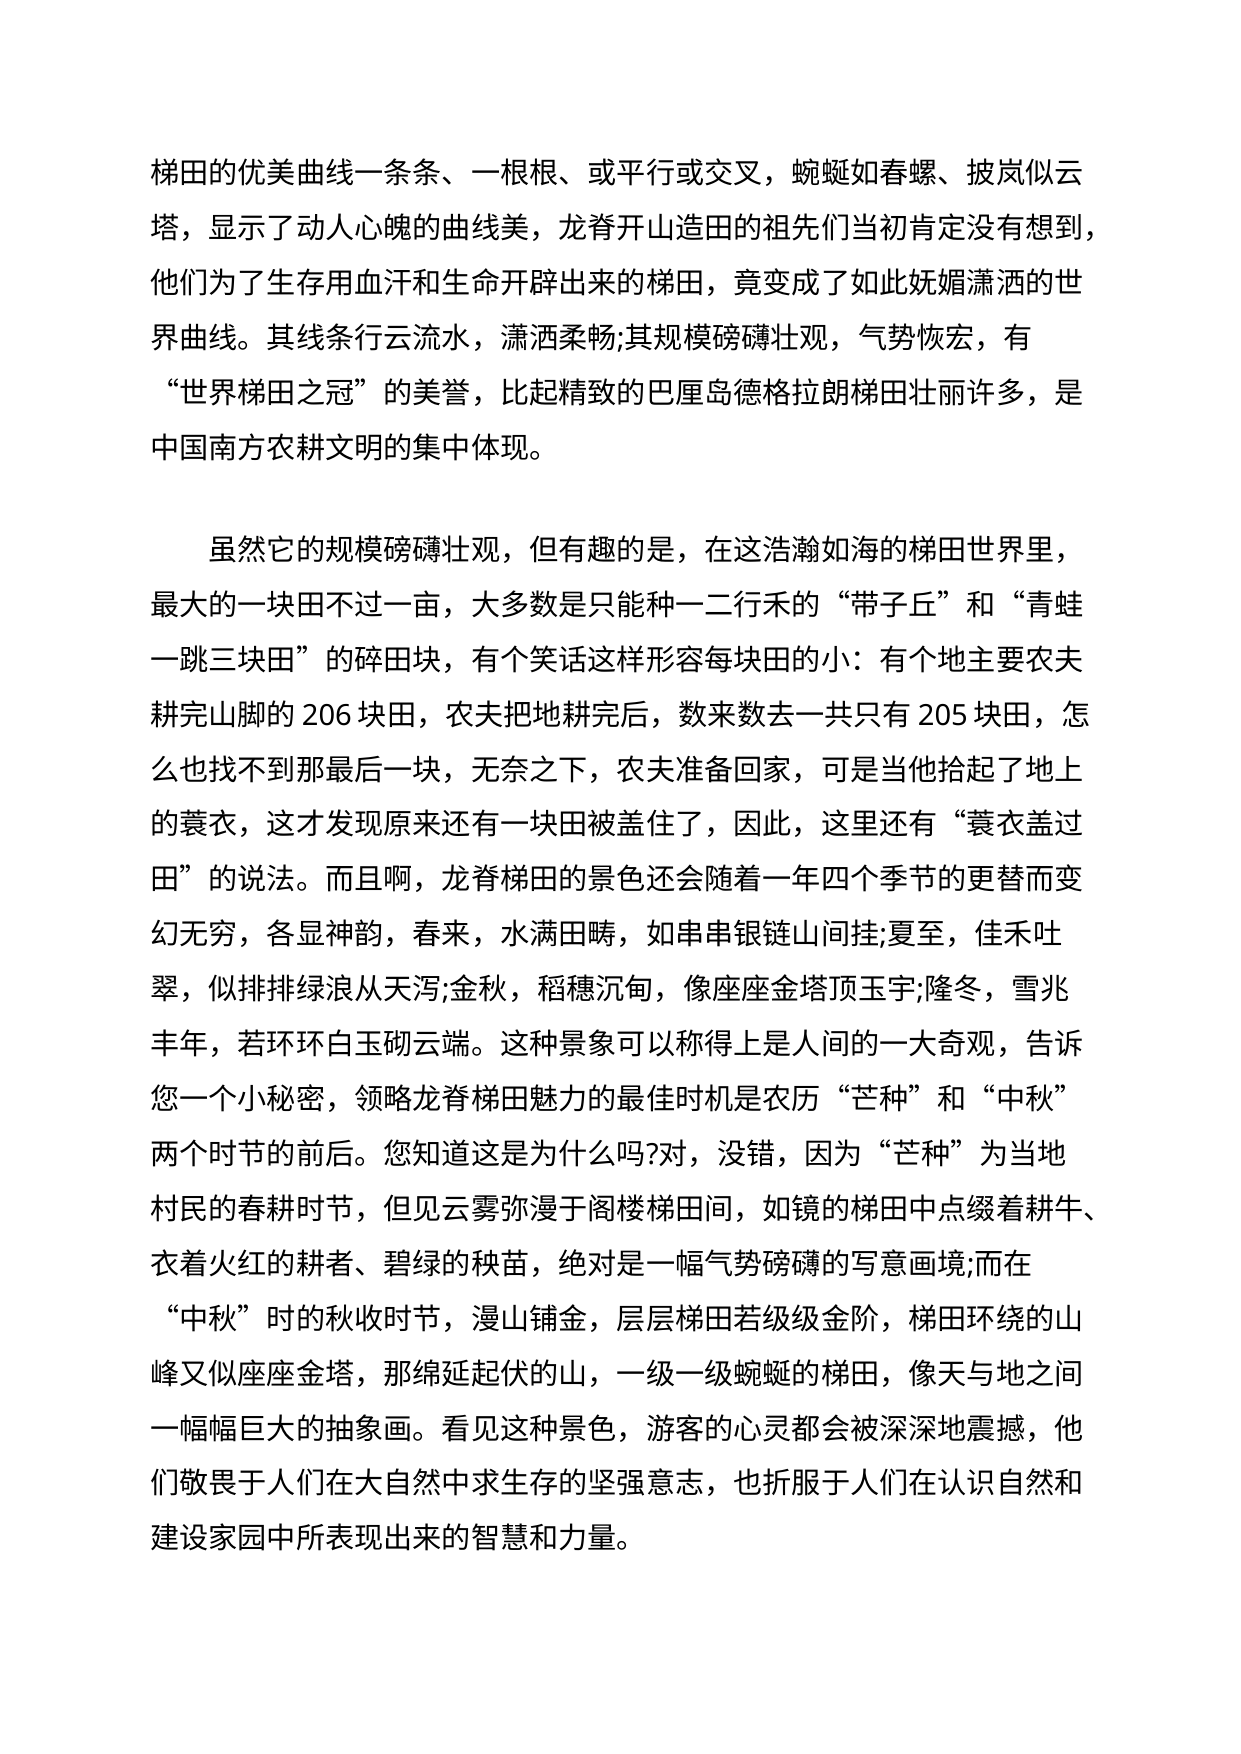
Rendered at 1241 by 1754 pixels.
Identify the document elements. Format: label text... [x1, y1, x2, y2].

text 虽然它的规模磅礴壮观，但有趣的是，在这浩瀚如海的梯田世界里，最大的一块田不过一亩，大多数是只能种一二行禾的“带子丘”和“青蛙一跳三块田”的碎田块，有个笑话这样形容每块田的小：有个地主要农夫耕完山脚的206块田，农夫把地耕完后，数来数去一共只有205块田，怎么也找不到那最后一块，无奈之下，农夫准备回家，可是当他拾起了地上的蓑衣，这才发现原来还有一块田被盖住了，因此，这里还有“蓑衣盖过田”的说法。而且啊，龙脊梯田的景色还会随着一年四个季节的更替而变幻无穷，各显神韵，春来，水满田畴，如串串银链山间挂;夏至，佳禾吐翠，似排排绿浪从天泻;金秋，稻穗沉甸，像座座金塔顶玉宇;隆冬，雪兆丰年，若环环白玉砌云端。这种景象可以称得上是人间的一大奇观，告诉您一个小秘密，领略龙脊梯田魅力的最佳时机是农历“芒种”和“中秋”两个时节的前后。您知道这是为什么吗?对，没错，因为“芒种”为当地村民的春耕时节，但见云雾弥漫于阁楼梯田间，如镜的梯田中点缀着耕牛、衣着火红的耕者、碧绿的秧苗，绝对是一幅气势磅礴的写意画境;而在“中秋”时的秋收时节，漫山铺金，层层梯田若级级金阶，梯田环绕的山峰又似座座金塔，那绵延起伏的山，一级一级蜿蜒的梯田，像天与地之间一幅幅巨大的抽象画。看见这种景色，游客的心灵都会被深深地震撼，他们敬畏于人们在大自然中求生存的坚强意志，也折服于人们在认识自然和建设家园中所表现出来的智慧和力量。 [150, 526, 1090, 1557]
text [150, 150, 1090, 467]
